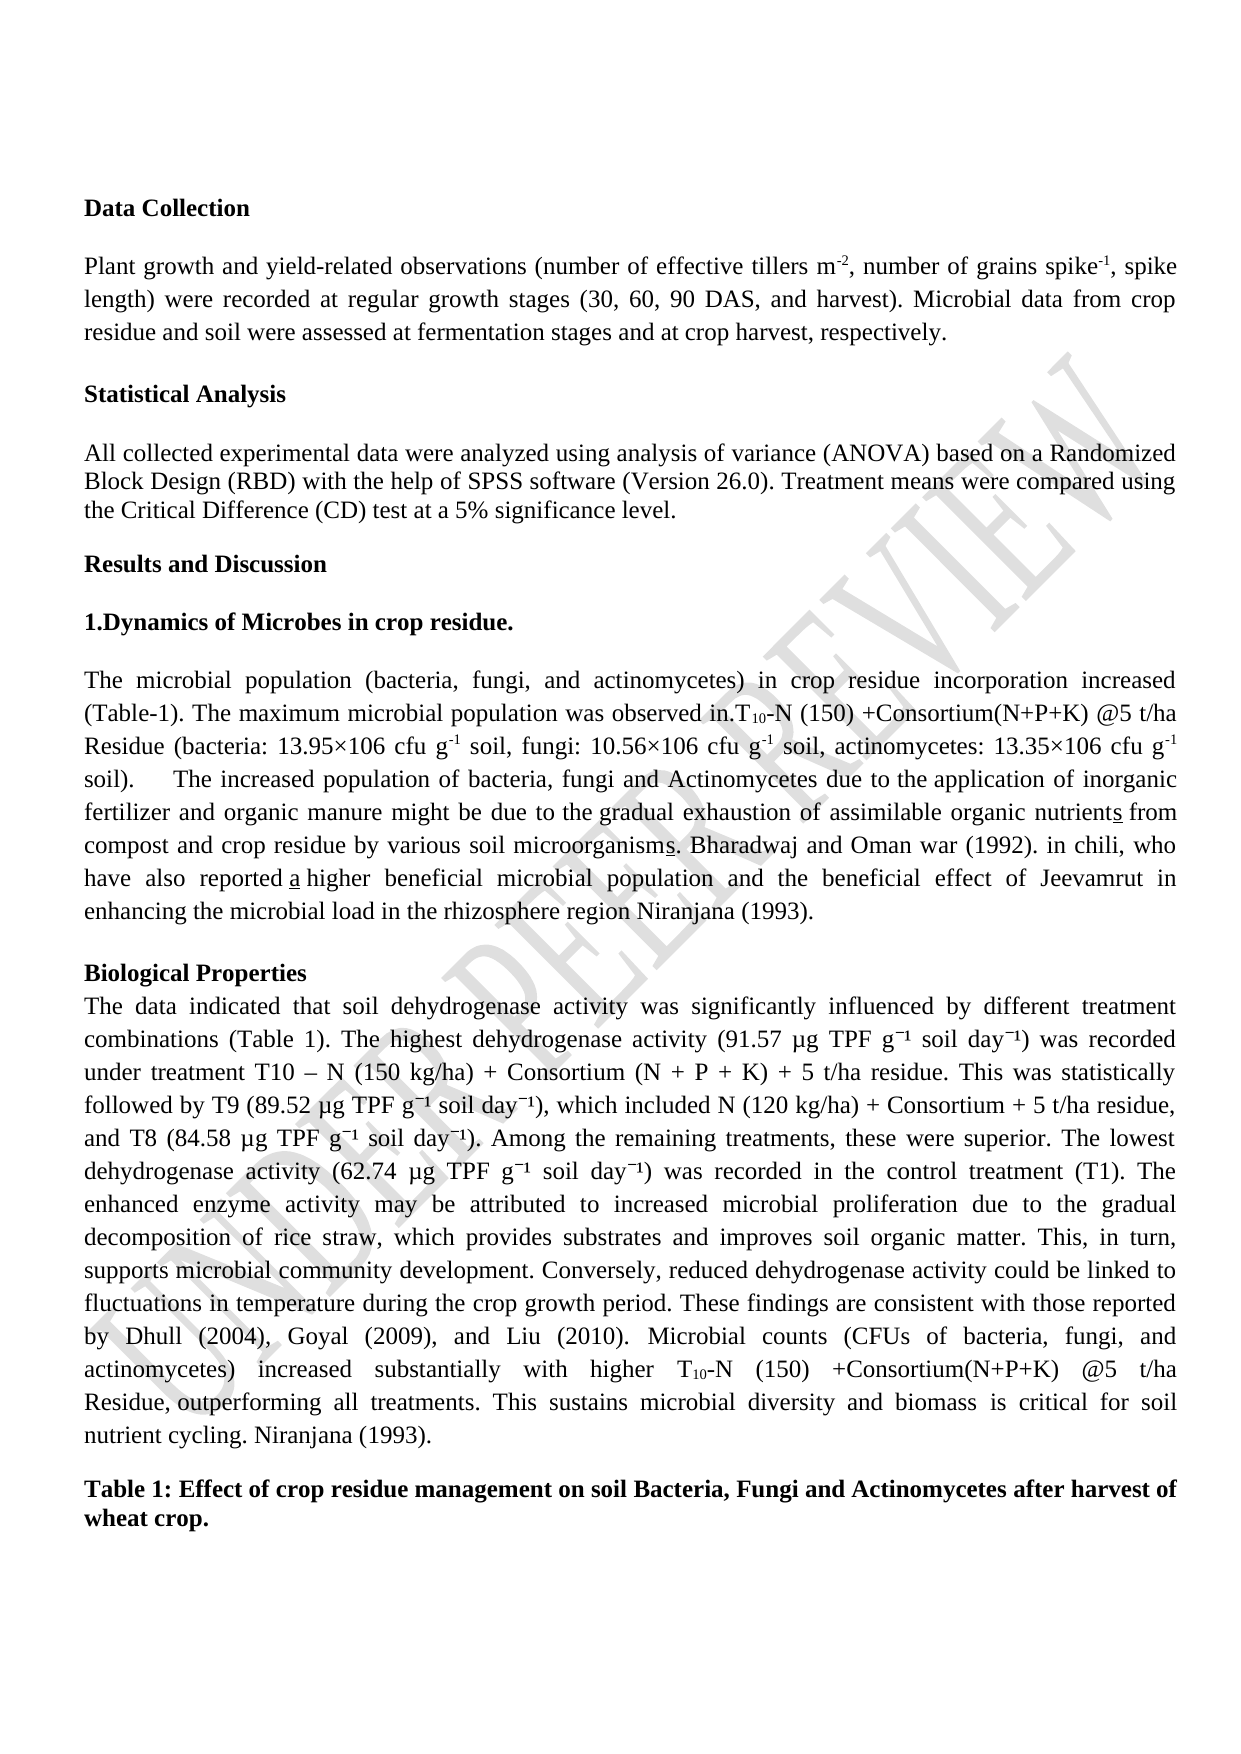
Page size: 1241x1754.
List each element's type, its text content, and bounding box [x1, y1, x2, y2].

subtitle All collected experimental data were analyzed using analysis of variance (ANOVA) based on a Randomized Block Design (RBD) with the help of SPSS software (Version 26.0). Treatment means were compared using the Critical Difference (CD) test at a 5% significance level. [84, 438, 1177, 524]
subtitle Results and Discussion [84, 549, 1177, 578]
text The data indicated that soil dehydrogenase activity was significantly influenced by different treatment combinations (Table 1). The highest dehydrogenase activity (91.57 µg TPF g⁻¹ soil day⁻¹) was recorded under treatment T10 – N (150 kg/ha) + Consortium (N + P + K) + 5 t/ha residue. This was statistically followed by T9 (89.52 µg TPF g⁻¹ soil day⁻¹), which included N (120 kg/ha) + Consortium + 5 t/ha residue, and T8 (84.58 µg TPF g⁻¹ soil day⁻¹). Among the remaining treatments, these were superior. The lowest dehydrogenase activity (62.74 µg TPF g⁻¹ soil day⁻¹) was recorded in the control treatment (T1). The enhanced enzyme activity may be attributed to increased microbial proliferation due to the gradual decomposition of rice straw, which provides substrates and improves soil organic matter. This, in turn, supports microbial community development. Conversely, reduced dehydrogenase activity could be linked to fluctuations in temperature during the crop growth period. These findings are consistent with those reported by Dhull (2004), Goyal (2009), and Liu (2010). Microbial counts (CFUs of bacteria, fungi, and actinomycetes) increased substantially with higher T10-N (150) +Consortium(N+P+K) @5 t/ha Residue,​ outperforming all treatments. This sustains microbial diversity and biomass is critical for soil nutrient cycling. Niranjana (1993). [84, 991, 1177, 1449]
text Plant growth and yield-related observations (number of effective tillers m-2, number of grains spike-1, spike length) were recorded at regular growth stages (30, 60, 90 DAS, and harvest). Microbial data from crop residue and soil were assessed at fermentation stages and at crop harvest, respectively. [84, 251, 1177, 346]
text Table 1: Effect of crop residue management on soil Bacteria, Fungi and Actinomycetes after harvest of wheat crop. [84, 1474, 1177, 1532]
text The microbial population (bacteria, fungi, and actinomycetes) in crop residue incorporation increased (Table-1). The maximum microbial population was observed in.T10-N (150) +Consortium(N+P+K) @5 t/ha Residue (bacteria: 13.95×106 cfu g-1 soil, fungi: 10.56×106 cfu g-1 soil, actinomycetes: 13.35×106 cfu g-1 soil). The increased population of bacteria, fungi and Actinomycetes due to the application of inorganic fertilizer and organic manure might be due to the gradual exhaustion of assimilable organic nutrients from compost and crop residue by various soil microorganisms. Bharadwaj and Oman war (1992). in chili, who have also reported a higher beneficial microbial population and the beneficial effect of Jeevamrut in enhancing the microbial load in the rhizosphere region Niranjana (1993). [84, 665, 1177, 924]
text 1.Dynamics of Microbes in crop residue. [84, 607, 1177, 636]
subtitle Statistical Analysis [84, 379, 1177, 408]
subtitle Biological Properties [84, 958, 1177, 987]
subtitle Data Collection [84, 193, 1177, 222]
